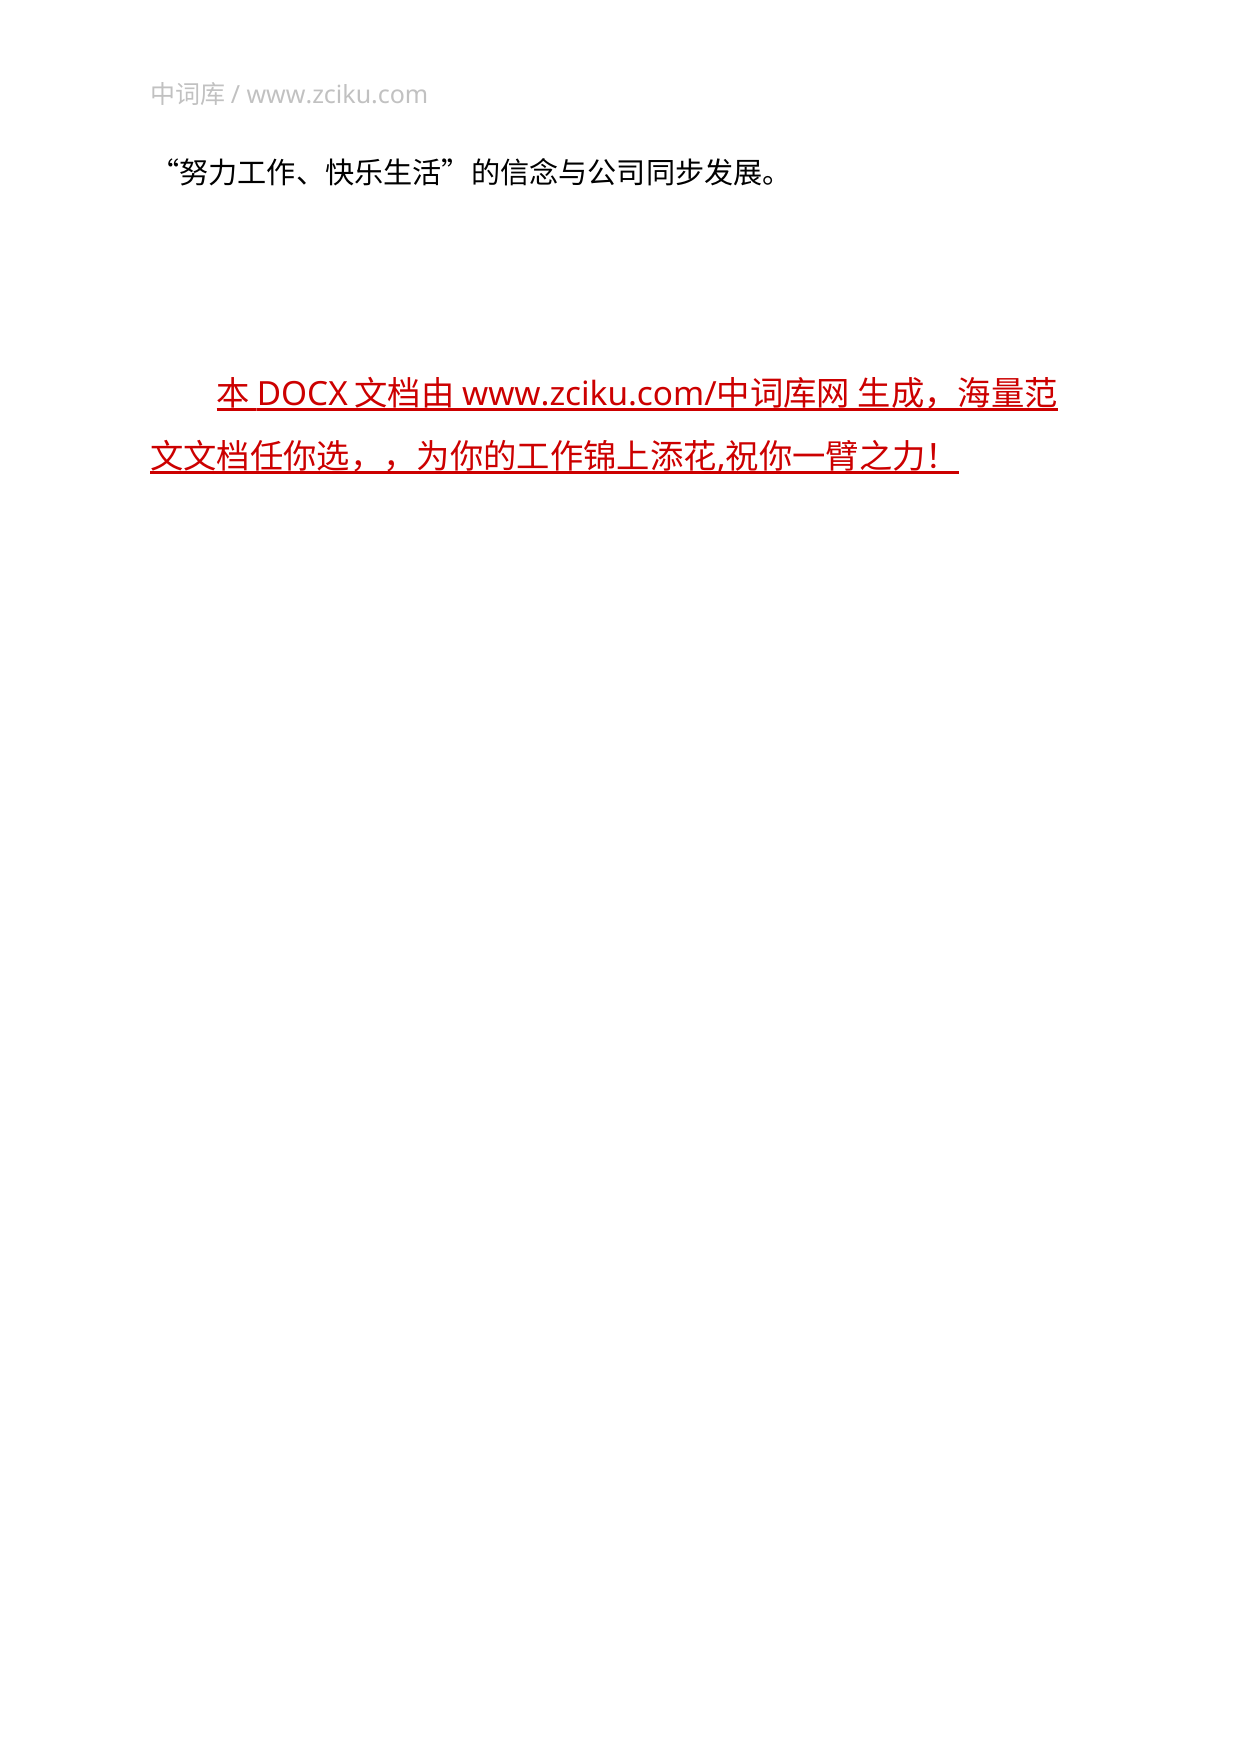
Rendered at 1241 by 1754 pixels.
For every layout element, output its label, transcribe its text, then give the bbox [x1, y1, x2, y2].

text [150, 150, 1090, 192]
text 本DOCX文档由 www.zciku.com/中词库网 生成，海量范文文档任你选，，为你的工作锦上添花,祝你一臂之力！ [150, 367, 1090, 478]
